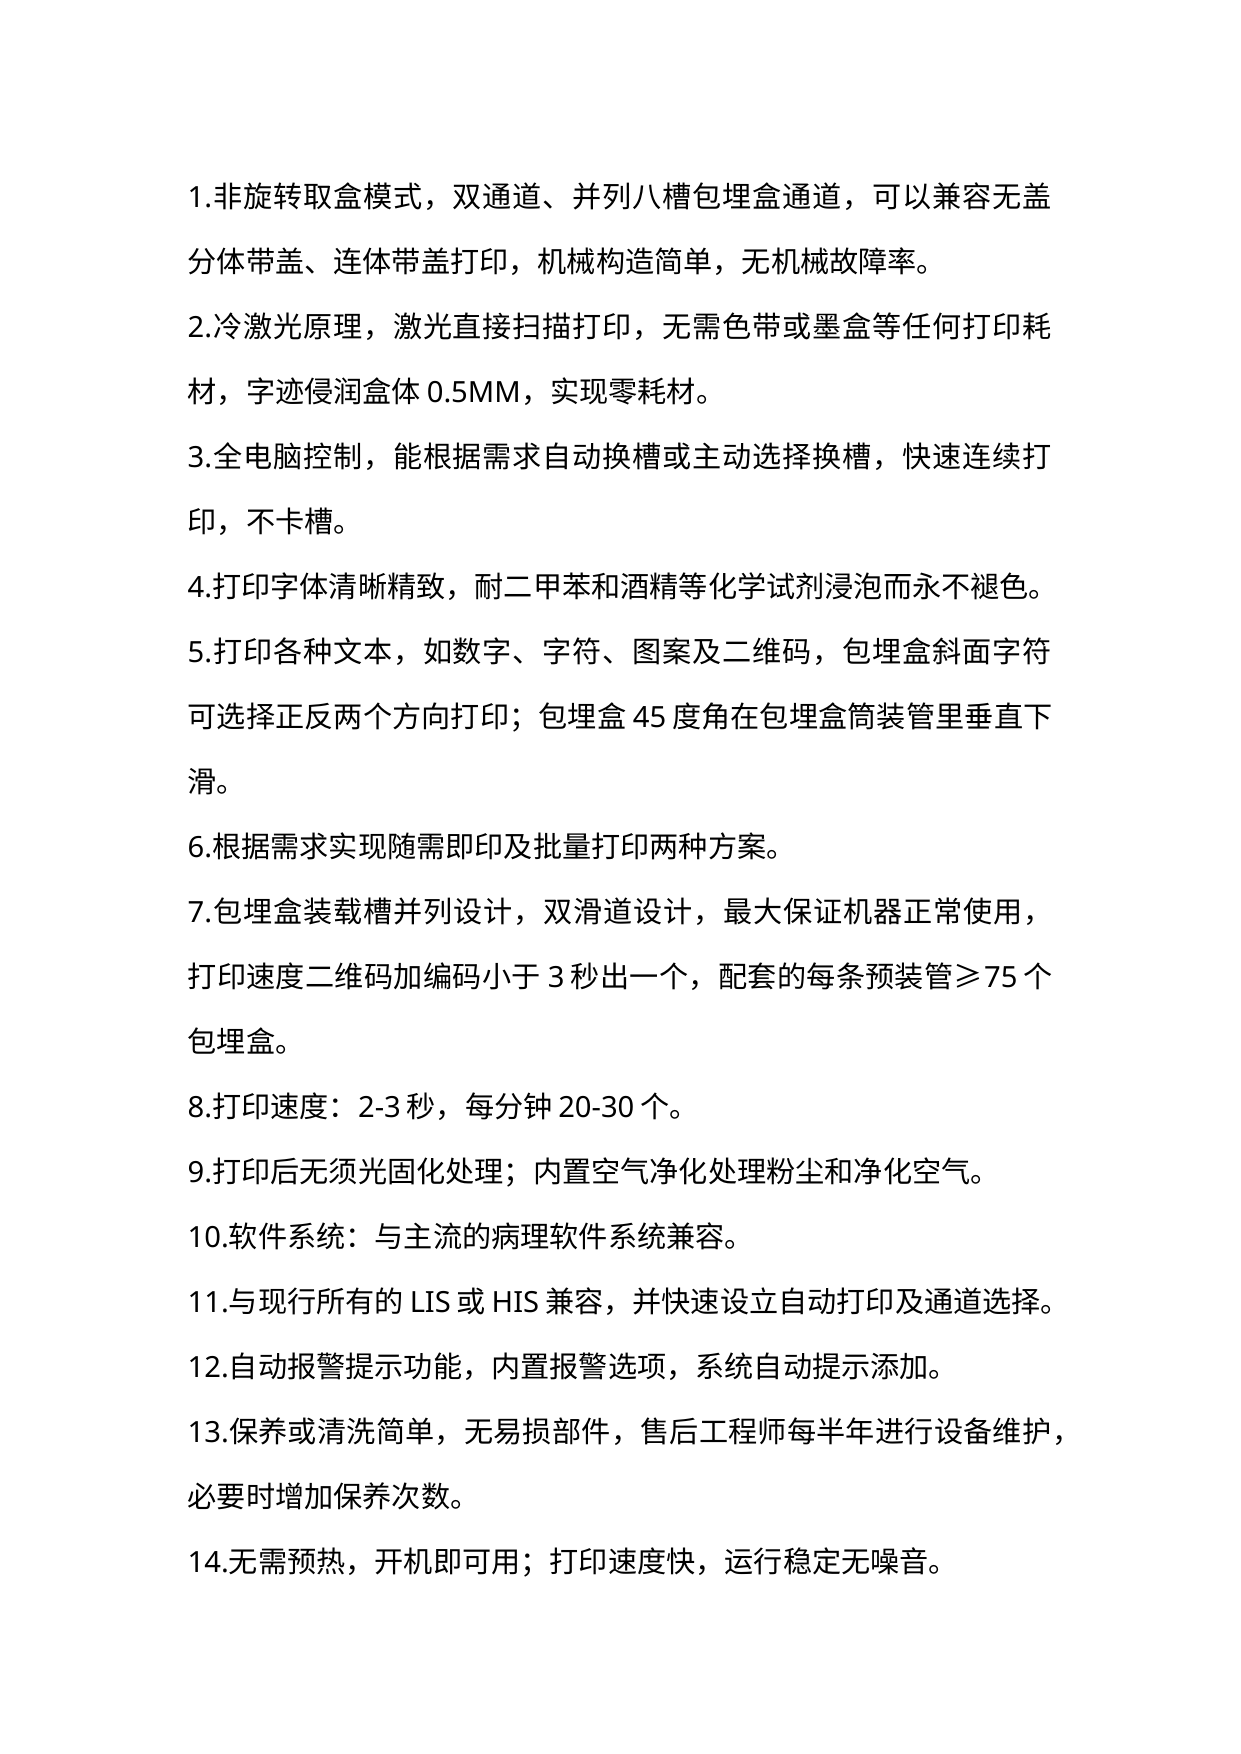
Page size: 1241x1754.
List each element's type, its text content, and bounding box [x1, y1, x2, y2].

text 6.根据需求实现随需即印及批量打印两种方案。 [187, 812, 1053, 877]
text 7.包埋盒装载槽并列设计，双滑道设计，最大保证机器正常使用，打印速度二维码加编码小于3秒出一个，配套的每条预装管≥75个包埋盒。 [187, 877, 1053, 1072]
text 8.打印速度：2-3秒，每分钟20-30个。 [187, 1072, 1053, 1137]
text 9.打印后无须光固化处理；内置空气净化处理粉尘和净化空气。 [187, 1137, 1053, 1202]
text 4.打印字体清晰精致，耐二甲苯和酒精等化学试剂浸泡而永不褪色。 [187, 552, 1053, 617]
text 13.保养或清洗简单，无易损部件，售后工程师每半年进行设备维护，必要时增加保养次数。 [187, 1397, 1053, 1527]
text 12.自动报警提示功能，内置报警选项，系统自动提示添加。 [187, 1332, 1053, 1397]
text 11.与现行所有的LIS或HIS兼容，并快速设立自动打印及通道选择。 [187, 1267, 1053, 1332]
text 1.非旋转取盒模式，双通道、并列八槽包埋盒通道，可以兼容无盖、分体带盖、连体带盖打印，机械构造简单，无机械故障率。 [187, 162, 1053, 292]
text 14.无需预热，开机即可用；打印速度快，运行稳定无噪音。 [187, 1527, 1053, 1592]
text 3.全电脑控制，能根据需求自动换槽或主动选择换槽，快速连续打印，不卡槽。 [187, 422, 1053, 552]
text 5.打印各种文本，如数字、字符、图案及二维码，包埋盒斜面字符可选择正反两个方向打印；包埋盒45度角在包埋盒筒装管里垂直下滑。 [187, 617, 1053, 812]
text 2.冷激光原理，激光直接扫描打印，无需色带或墨盒等任何打印耗材，字迹侵润盒体0.5MM，实现零耗材。 [187, 292, 1053, 422]
text 10.软件系统：与主流的病理软件系统兼容。 [187, 1202, 1053, 1267]
